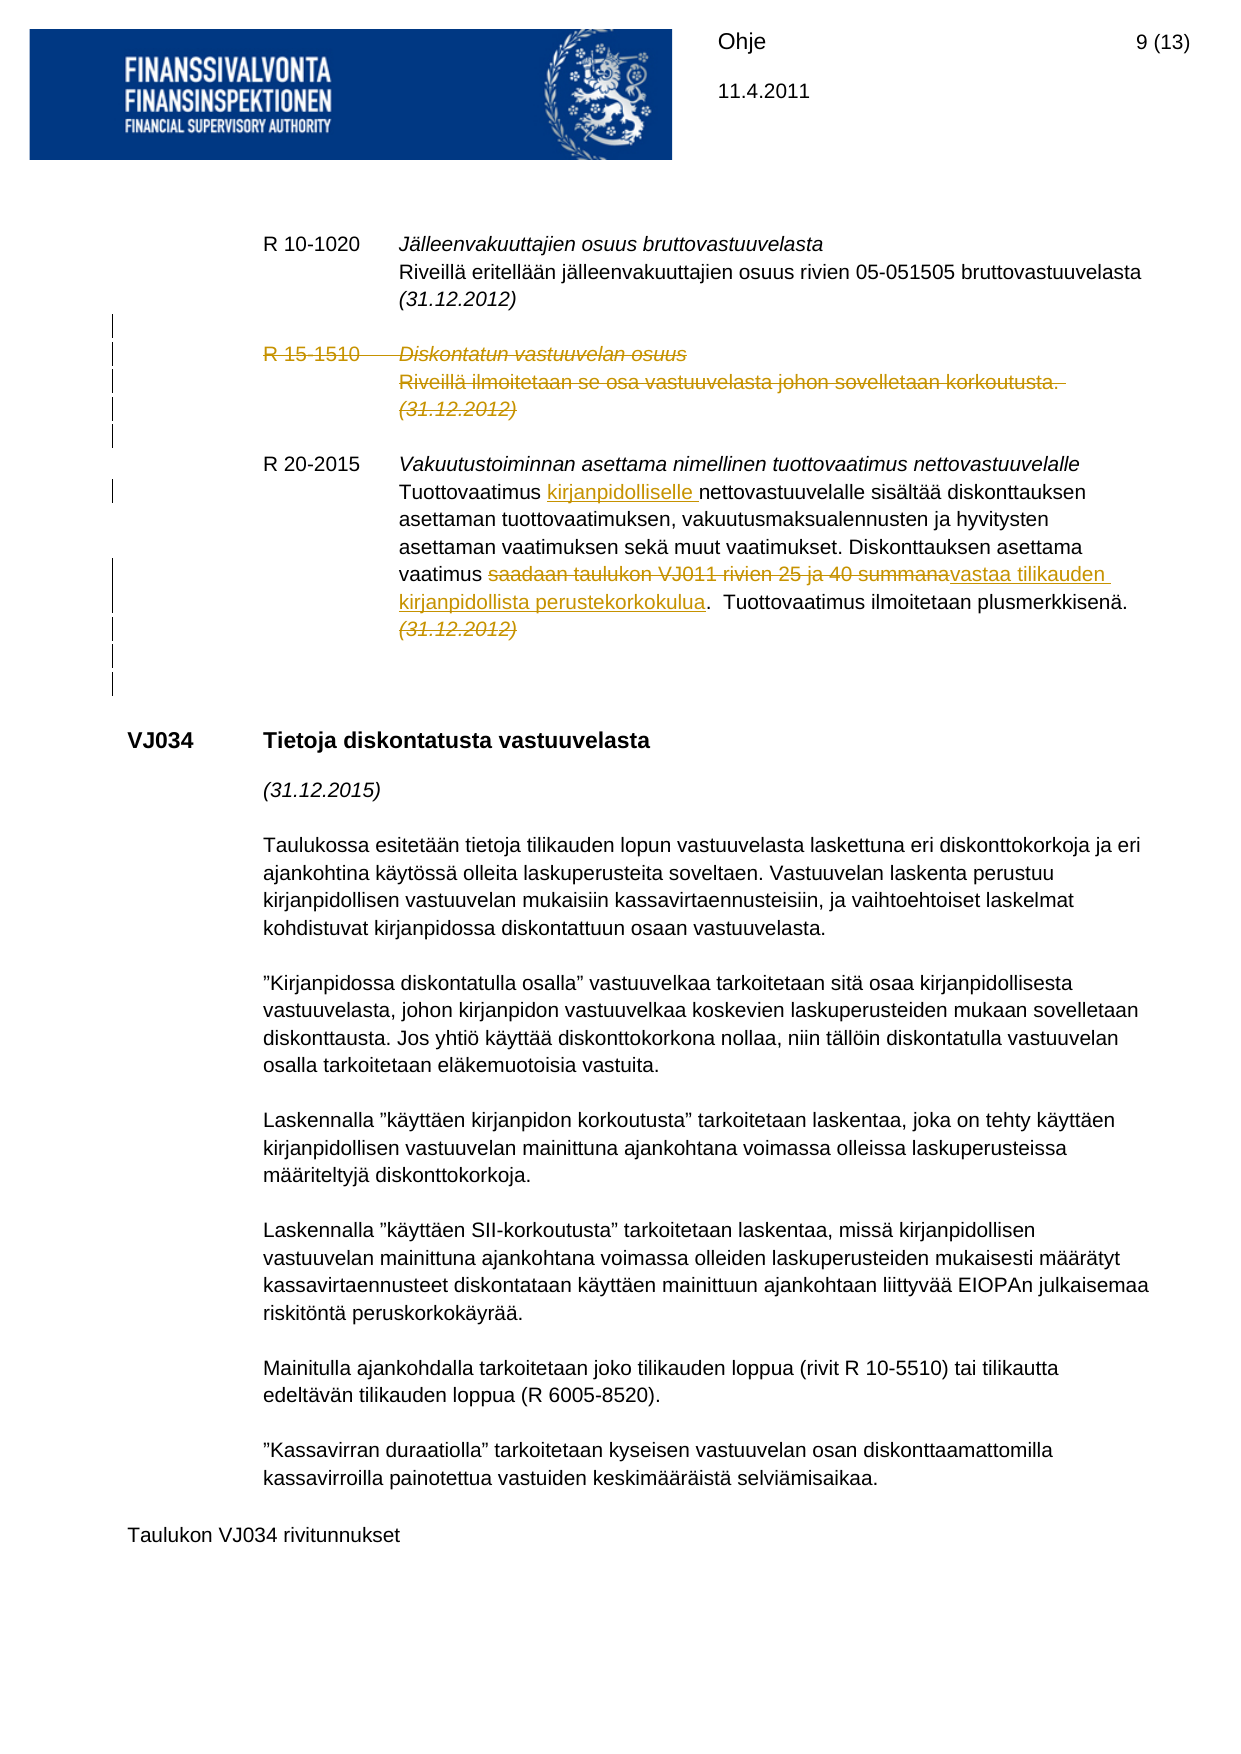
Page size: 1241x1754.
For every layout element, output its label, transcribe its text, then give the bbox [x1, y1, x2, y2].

picture [29, 29, 673, 160]
text Mainitulla ajankohdalla tarkoitetaan joko tilikauden loppua (rivit R 10-5510) tai tilikautta edeltävän tilikauden loppua (R 6005-8520). [263, 1356, 1152, 1407]
text VJ034 Tietoja diskontatusta vastuuvelasta [127, 727, 1152, 753]
text Tuottovaatimus nettovastuuvelalle sisältää diskonttauksen asettaman tuottovaatimuksen, vakuutusmaksualennusten ja hyvitysten asettaman vaatimuksen sekä muut vaatimukset. Diskonttauksen asettama vaatimus . Tuottovaatimus ilmoitetaan plusmerkkisenä. [399, 479, 1152, 613]
text ”Kassavirran duraatiolla” tarkoitetaan kyseisen vastuuvelan osan diskonttaamattomilla kassavirroilla painotettua vastuiden keskimääräistä selviämisaikaa. [263, 1438, 1152, 1489]
text Laskennalla ”käyttäen kirjanpidon korkoutusta” tarkoitetaan laskentaa, joka on tehty käyttäen kirjanpidollisen vastuuvelan mainittuna ajankohtana voimassa olleissa laskuperusteissa määriteltyjä diskonttokorkoja. [263, 1108, 1152, 1187]
text R 20-2015 Vakuutustoiminnan asettama nimellinen tuottovaatimus nettovastuuvelalle [263, 452, 1152, 476]
text Riveillä eritellään jälleenvakuuttajien osuus rivien 05-051505 bruttovastuuvelasta [399, 259, 1152, 283]
text Taulukon VJ034 rivitunnukset [127, 1523, 1152, 1547]
text ”Kirjanpidossa diskontatulla osalla” vastuuvelkaa tarkoitetaan sitä osaa kirjanpidollisesta vastuuvelasta, johon kirjanpidon vastuuvelkaa koskevien laskuperusteiden mukaan sovelletaan diskonttausta. Jos yhtiö käyttää diskonttokorkona nollaa, niin tällöin diskontatulla vastuuvelan osalla tarkoitetaan eläkemuotoisia vastuita. [263, 971, 1152, 1077]
text Laskennalla ”käyttäen SII-korkoutusta” tarkoitetaan laskentaa, missä kirjanpidollisen vastuuvelan mainittuna ajankohtana voimassa olleiden laskuperusteiden mukaisesti määrätyt kassavirtaennusteet diskontataan käyttäen mainittuun ajankohtaan liittyvää EIOPAn julkaisemaa riskitöntä peruskorkokäyrää. [263, 1218, 1152, 1324]
text R 10-1020 Jälleenvakuuttajien osuus bruttovastuuvelasta [263, 232, 1152, 256]
text Taulukossa esitetään tietoja tilikauden lopun vastuuvelasta laskettuna eri diskonttokorkoja ja eri ajankohtina käytössä olleita laskuperusteita soveltaen. Vastuuvelan laskenta perustuu kirjanpidollisen vastuuvelan mukaisiin kassavirtaennusteisiin, ja vaihtoehtoiset laskelmat kohdistuvat kirjanpidossa diskontattuun osaan vastuuvelasta. [263, 833, 1152, 939]
text (31.12.2012) [263, 287, 1152, 311]
text (31.12.2015) [263, 778, 1152, 802]
